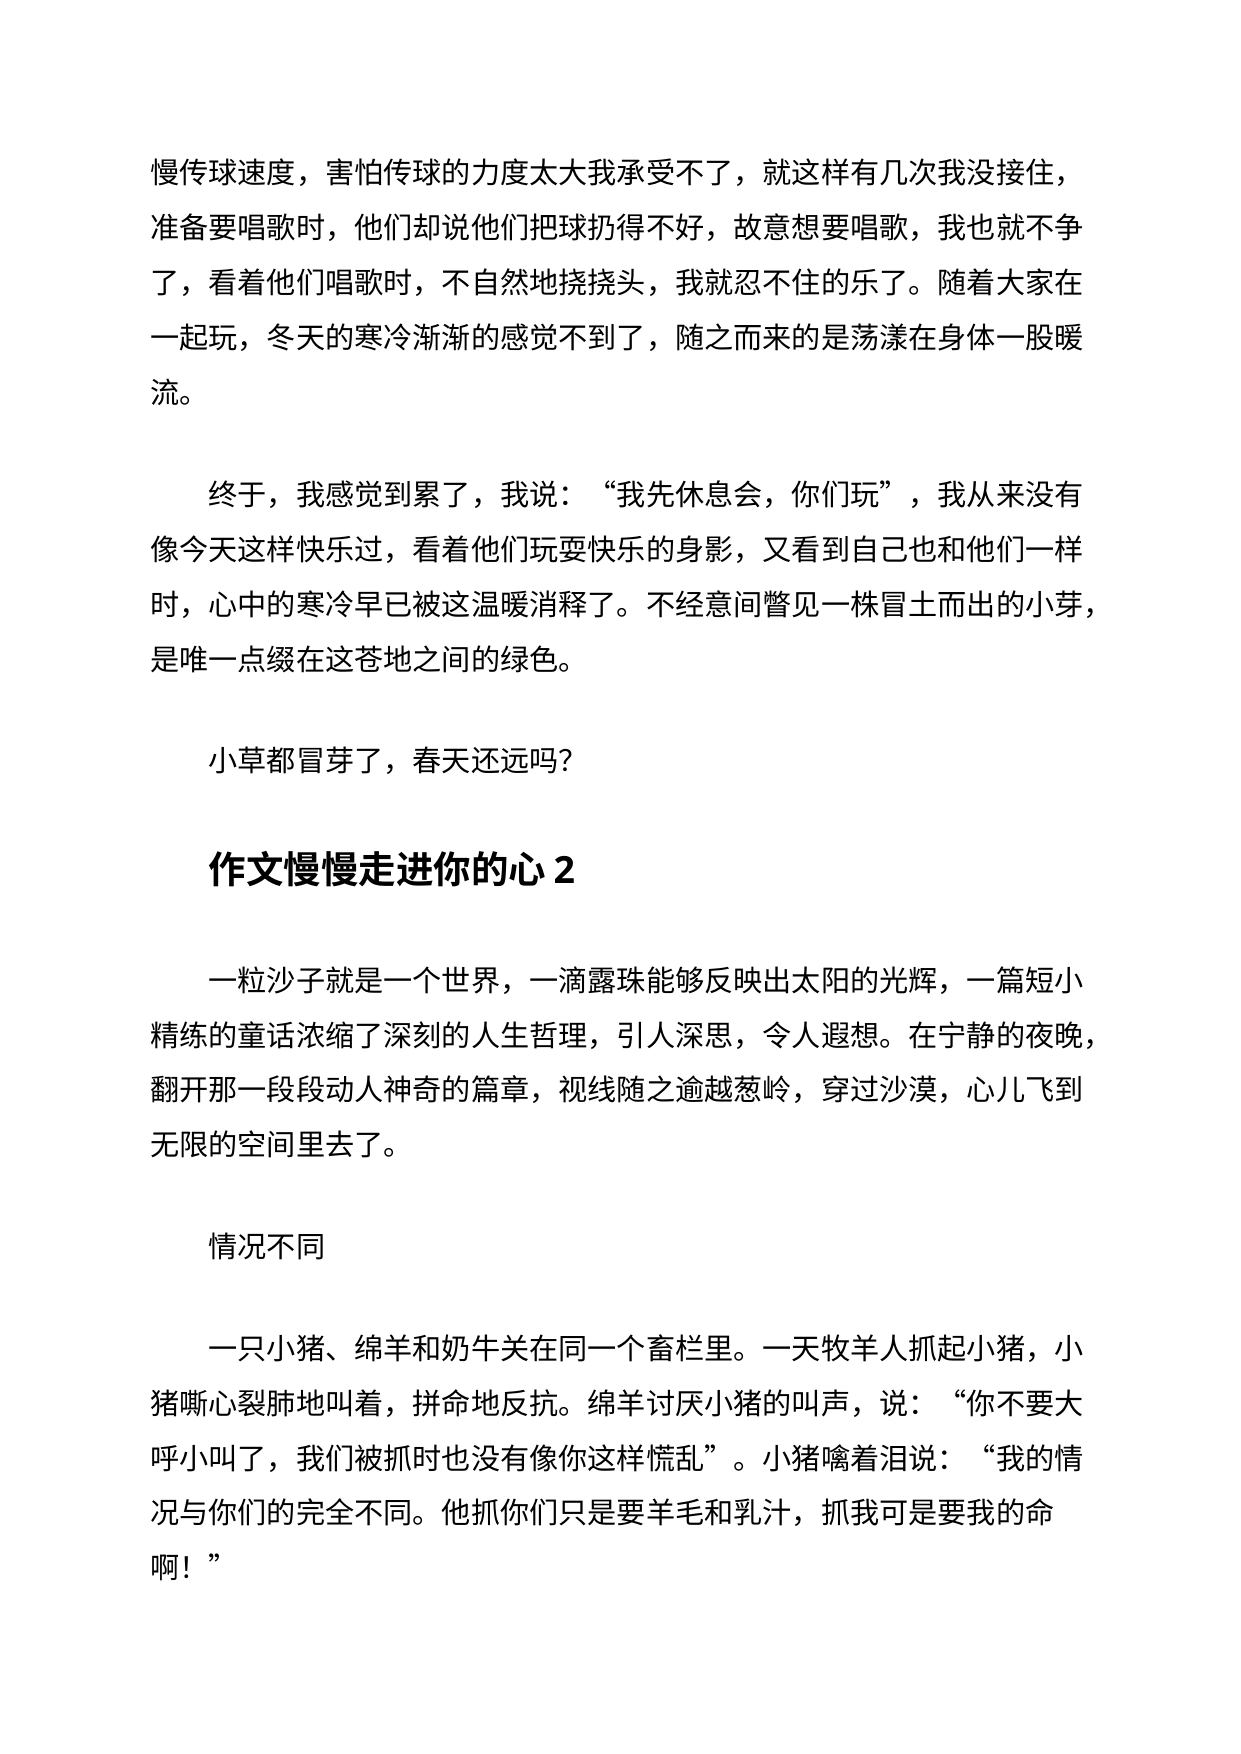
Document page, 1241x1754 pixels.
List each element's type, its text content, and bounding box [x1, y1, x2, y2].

text 一只小猪、绵羊和奶牛关在同一个畜栏里。一天牧羊人抓起小猪，小猪嘶心裂肺地叫着，拼命地反抗。绵羊讨厌小猪的叫声，说：“你不要大呼小叫了，我们被抓时也没有像你这样慌乱”。小猪噙着泪说：“我的情况与你们的完全不同。他抓你们只是要羊毛和乳汁，抓我可是要我的命啊！” [150, 1325, 1090, 1587]
text 一粒沙子就是一个世界，一滴露珠能够反映出太阳的光辉，一篇短小精练的童话浓缩了深刻的人生哲理，引人深思，令人遐想。在宁静的夜晚，翻开那一段段动人神奇的篇章，视线随之逾越葱岭，穿过沙漠，心儿飞到无限的空间里去了。 [150, 957, 1090, 1164]
text 作文慢慢走进你的心2 [150, 839, 1090, 894]
text 终于，我感觉到累了，我说：“我先休息会，你们玩”，我从来没有像今天这样快乐过，看着他们玩耍快乐的身影，又看到自己也和他们一样时，心中的寒冷早已被这温暖消释了。不经意间瞥见一株冒土而出的小芽，是唯一点缀在这苍地之间的绿色。 [150, 471, 1090, 678]
text 情况不同 [150, 1224, 1090, 1266]
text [150, 150, 1090, 412]
text 小草都冒芽了，春天还远吗？ [150, 738, 1090, 780]
